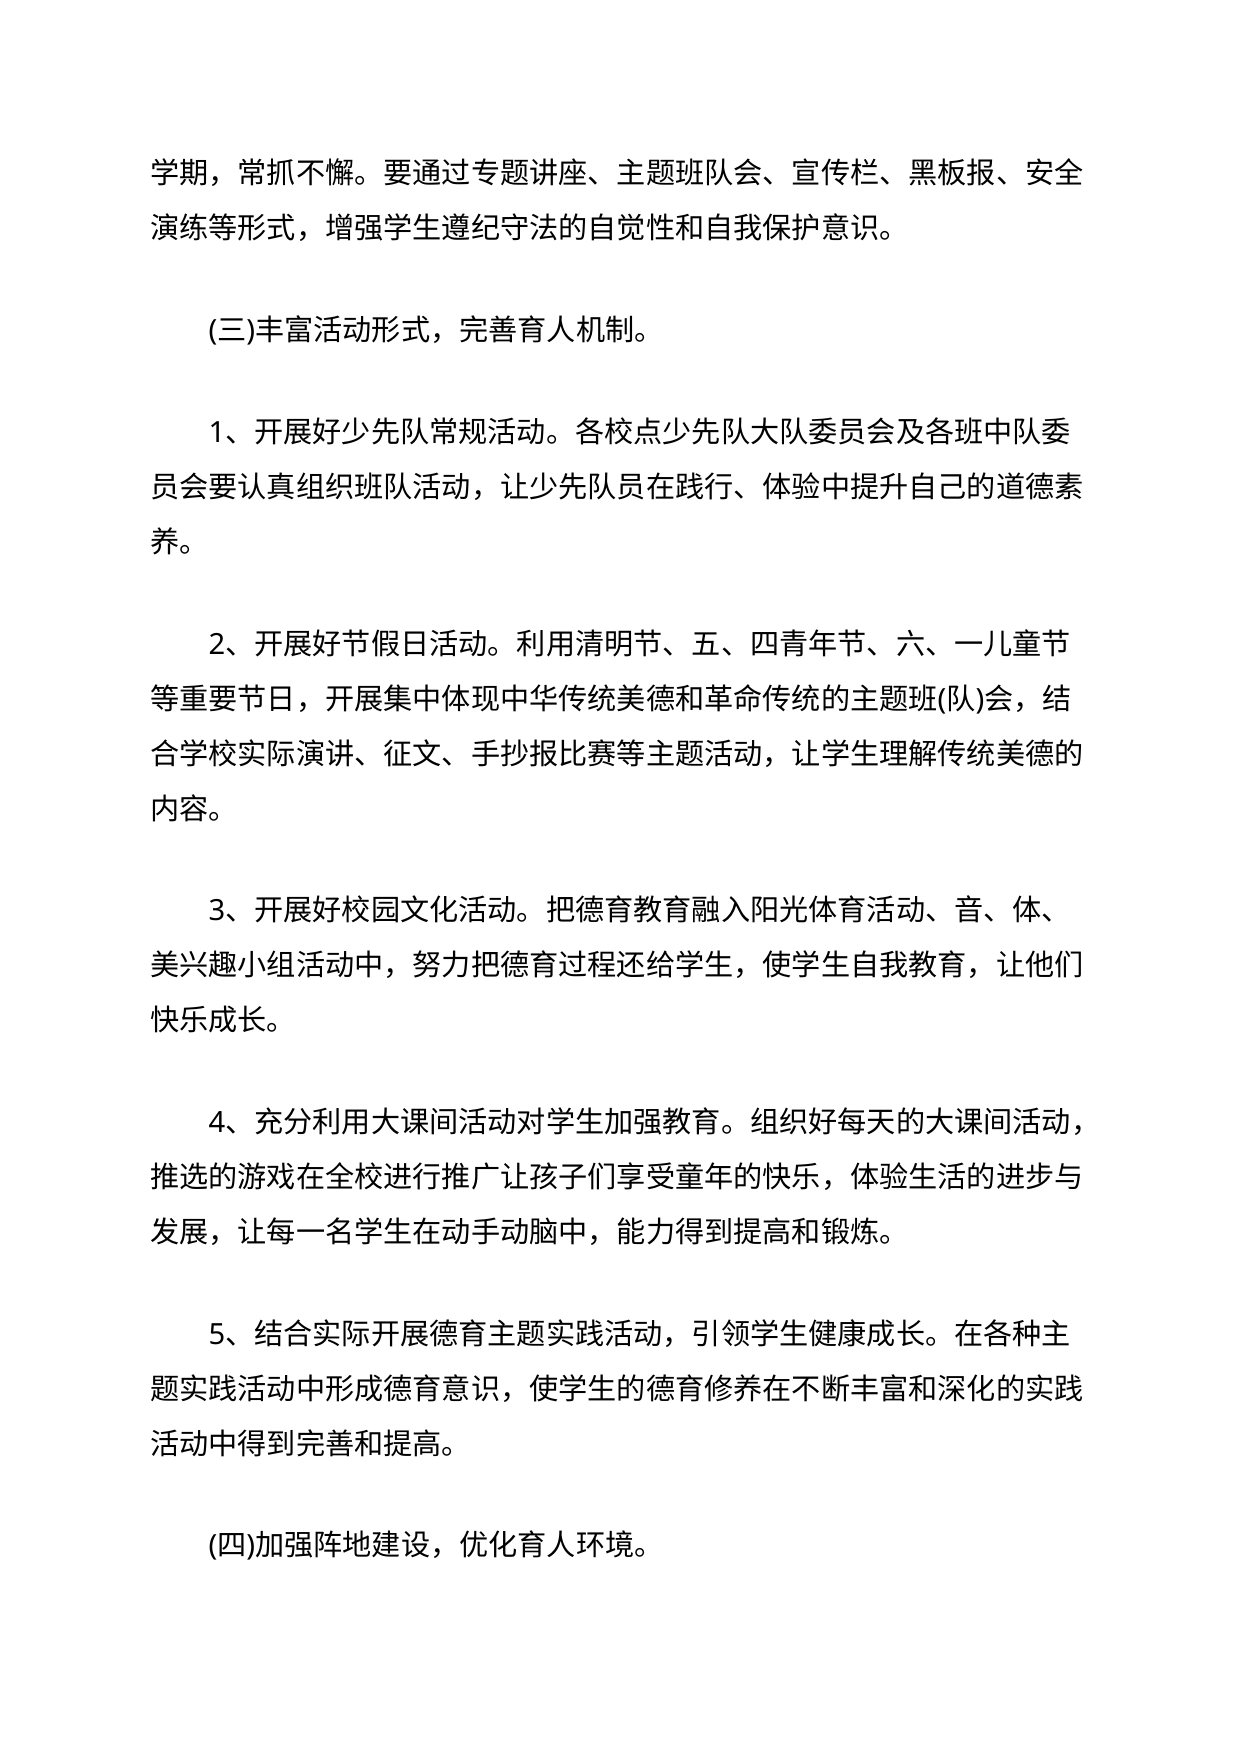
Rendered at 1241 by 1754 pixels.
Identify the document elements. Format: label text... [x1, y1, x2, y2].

text (四)加强阵地建设，优化育人环境。 [150, 1522, 1090, 1564]
text (三)丰富活动形式，完善育人机制。 [150, 307, 1090, 349]
text 1、开展好少先队常规活动。各校点少先队大队委员会及各班中队委员会要认真组织班队活动，让少先队员在践行、体验中提升自己的道德素养。 [150, 409, 1090, 561]
text 4、充分利用大课间活动对学生加强教育。组织好每天的大课间活动，推选的游戏在全校进行推广让孩子们享受童年的快乐，体验生活的进步与发展，让每一名学生在动手动脑中，能力得到提高和锻炼。 [150, 1099, 1090, 1251]
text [150, 150, 1090, 247]
text 3、开展好校园文化活动。把德育教育融入阳光体育活动、音、体、美兴趣小组活动中，努力把德育过程还给学生，使学生自我教育，让他们快乐成长。 [150, 887, 1090, 1039]
text 2、开展好节假日活动。利用清明节、五、四青年节、六、一儿童节等重要节日，开展集中体现中华传统美德和革命传统的主题班(队)会，结合学校实际演讲、征文、手抄报比赛等主题活动，让学生理解传统美德的内容。 [150, 620, 1090, 827]
text 5、结合实际开展德育主题实践活动，引领学生健康成长。在各种主题实践活动中形成德育意识，使学生的德育修养在不断丰富和深化的实践活动中得到完善和提高。 [150, 1310, 1090, 1462]
